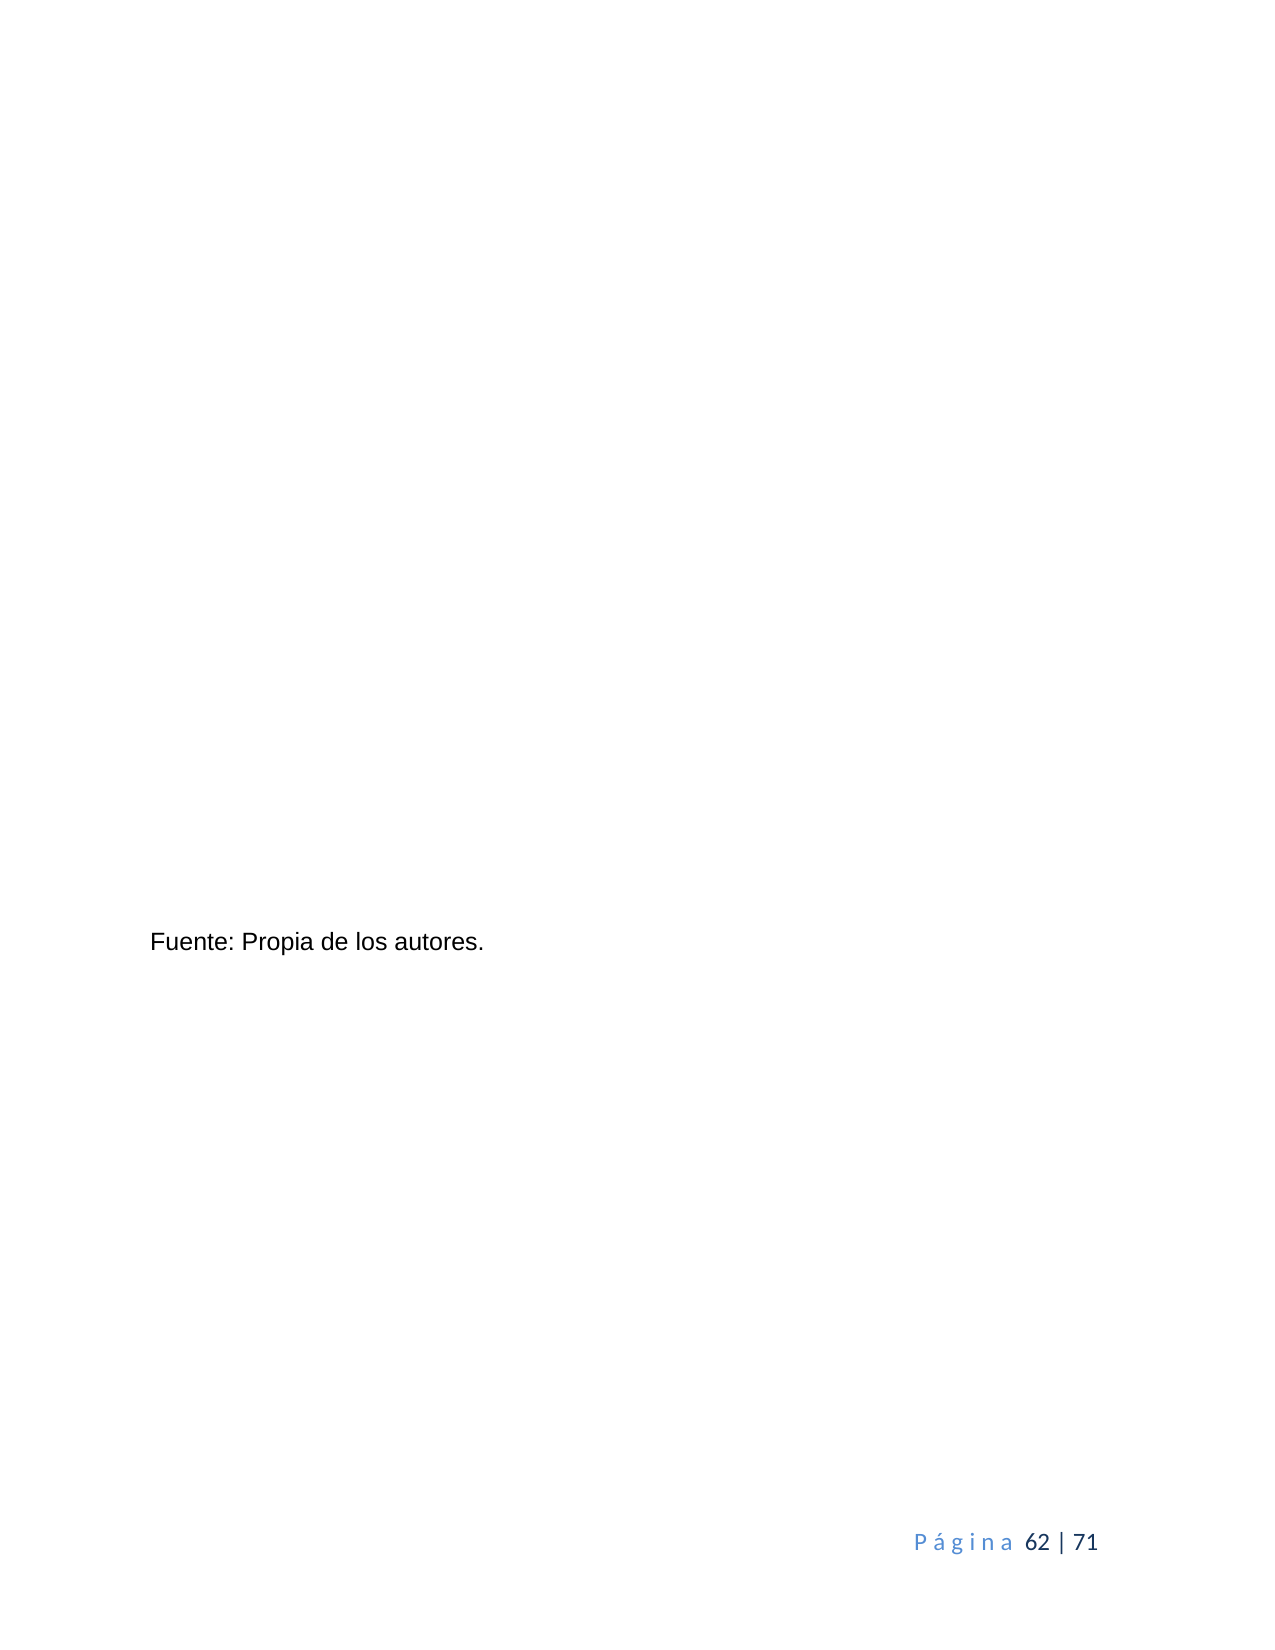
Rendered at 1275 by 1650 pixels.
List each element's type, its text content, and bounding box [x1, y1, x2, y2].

text Fuente: Propia de los autores. [150, 927, 1125, 956]
